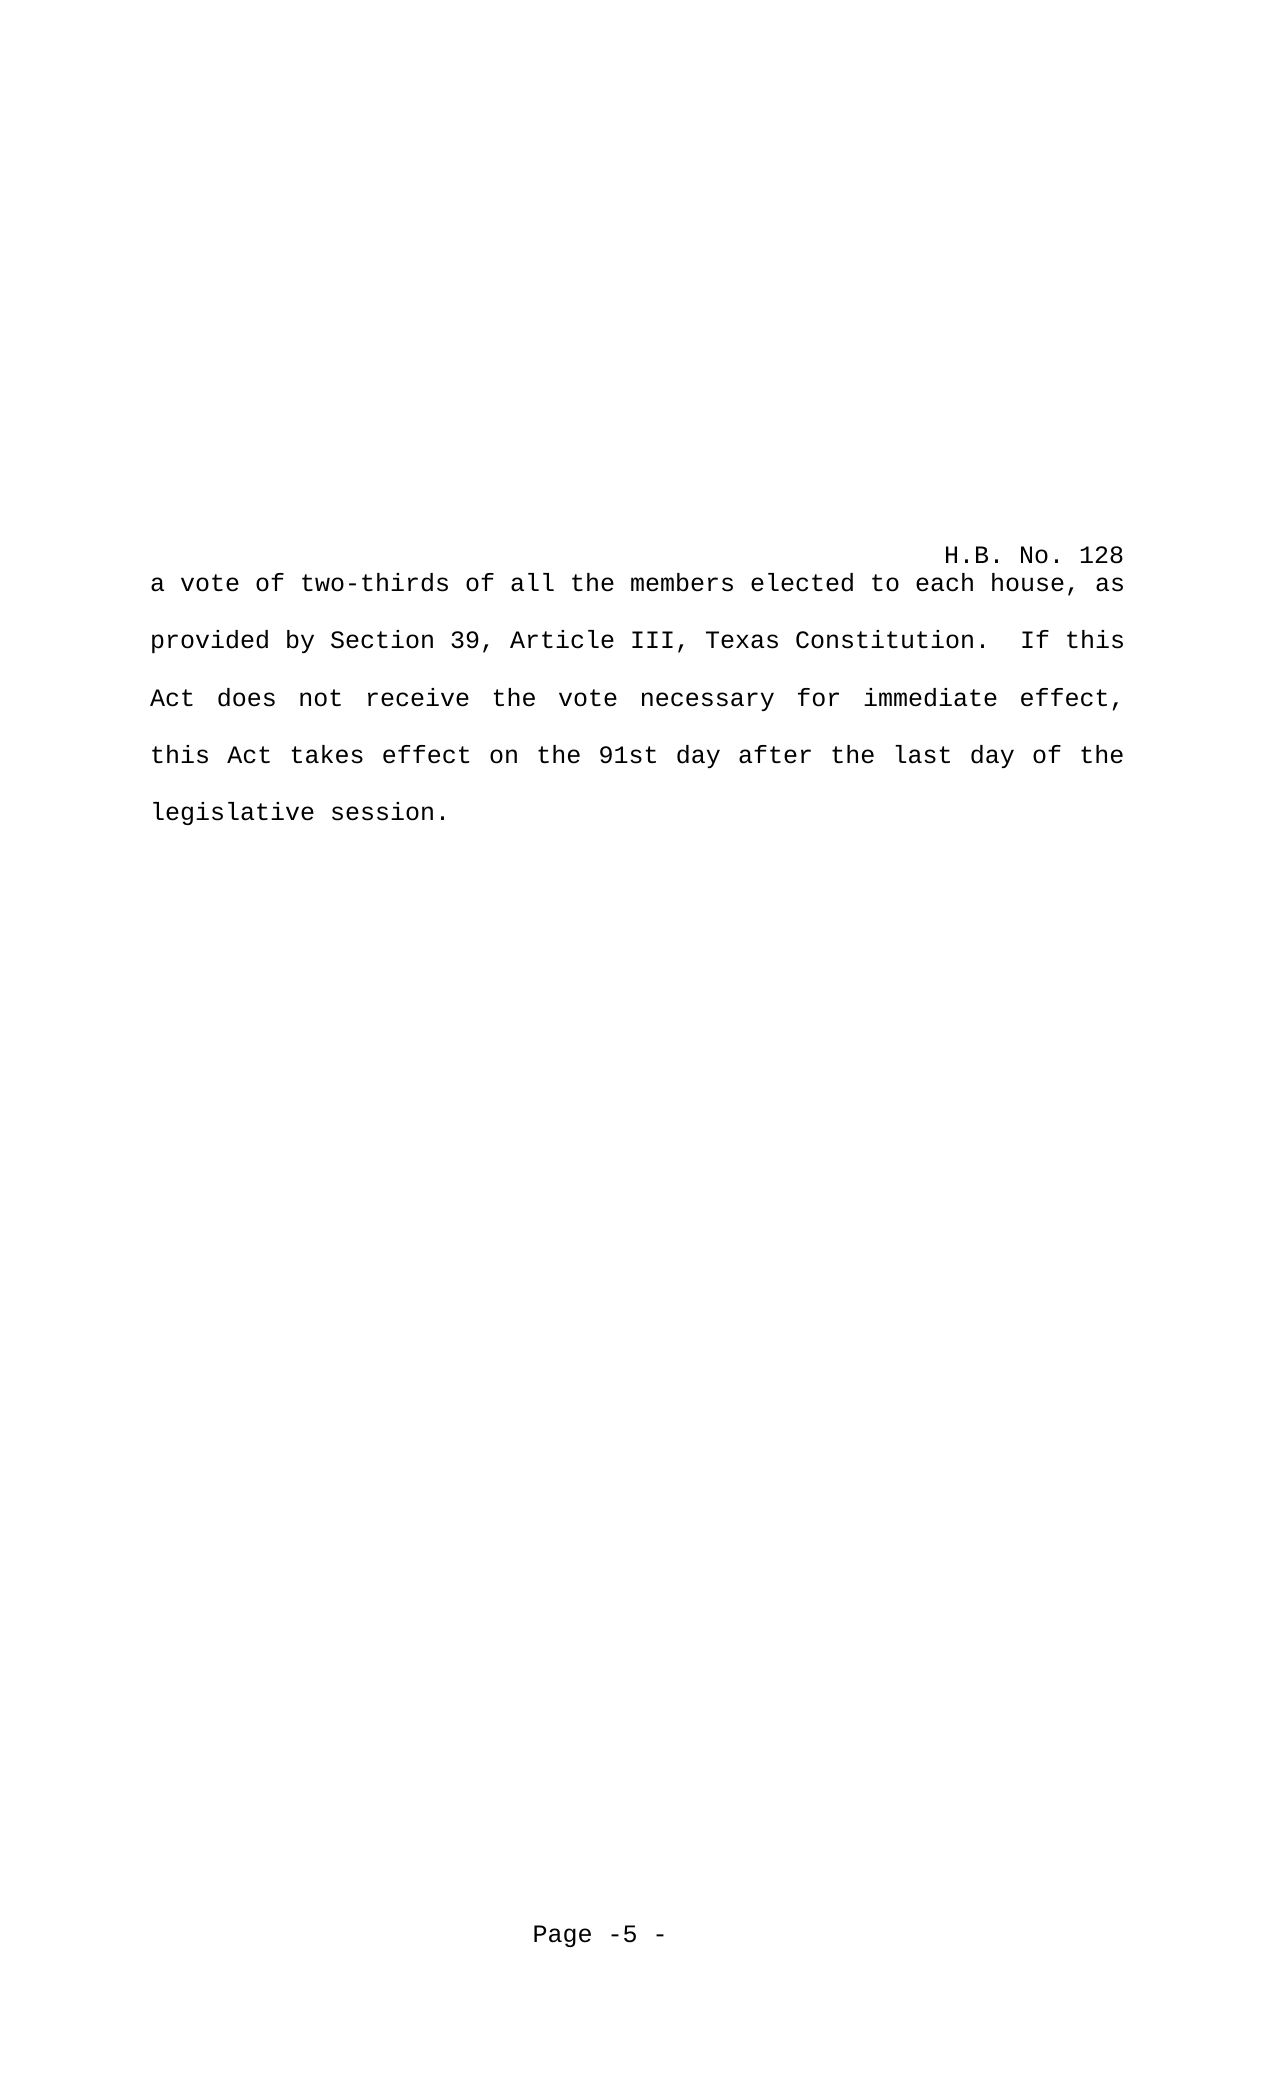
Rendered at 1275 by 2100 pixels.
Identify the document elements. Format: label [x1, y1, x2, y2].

text [150, 571, 1125, 828]
